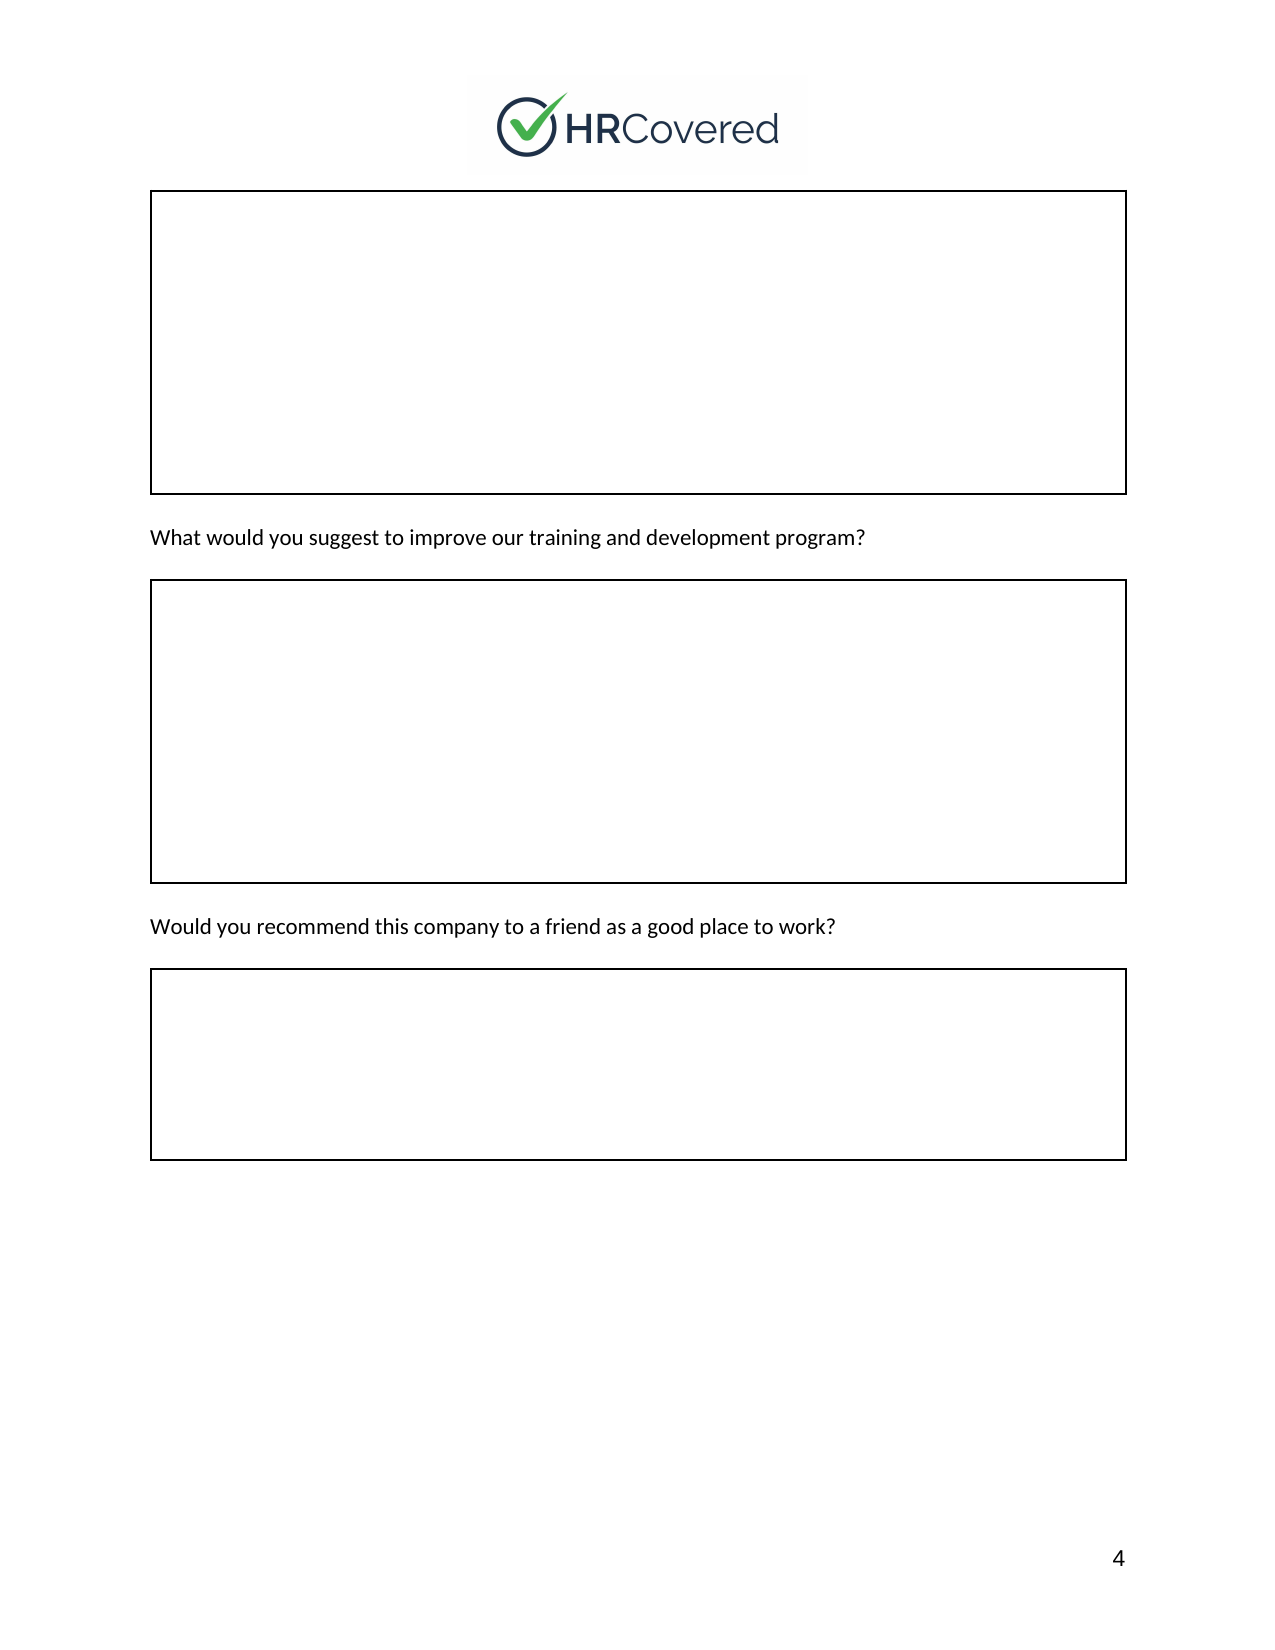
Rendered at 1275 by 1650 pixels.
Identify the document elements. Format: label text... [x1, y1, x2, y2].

picture [466, 75, 809, 175]
table_header [152, 192, 1125, 493]
table_header [152, 970, 1125, 1159]
text What would you suggest to improve our training and development program? [150, 523, 1125, 551]
text Would you recommend this company to a friend as a good place to work? [150, 912, 1125, 940]
table_header [152, 581, 1125, 882]
